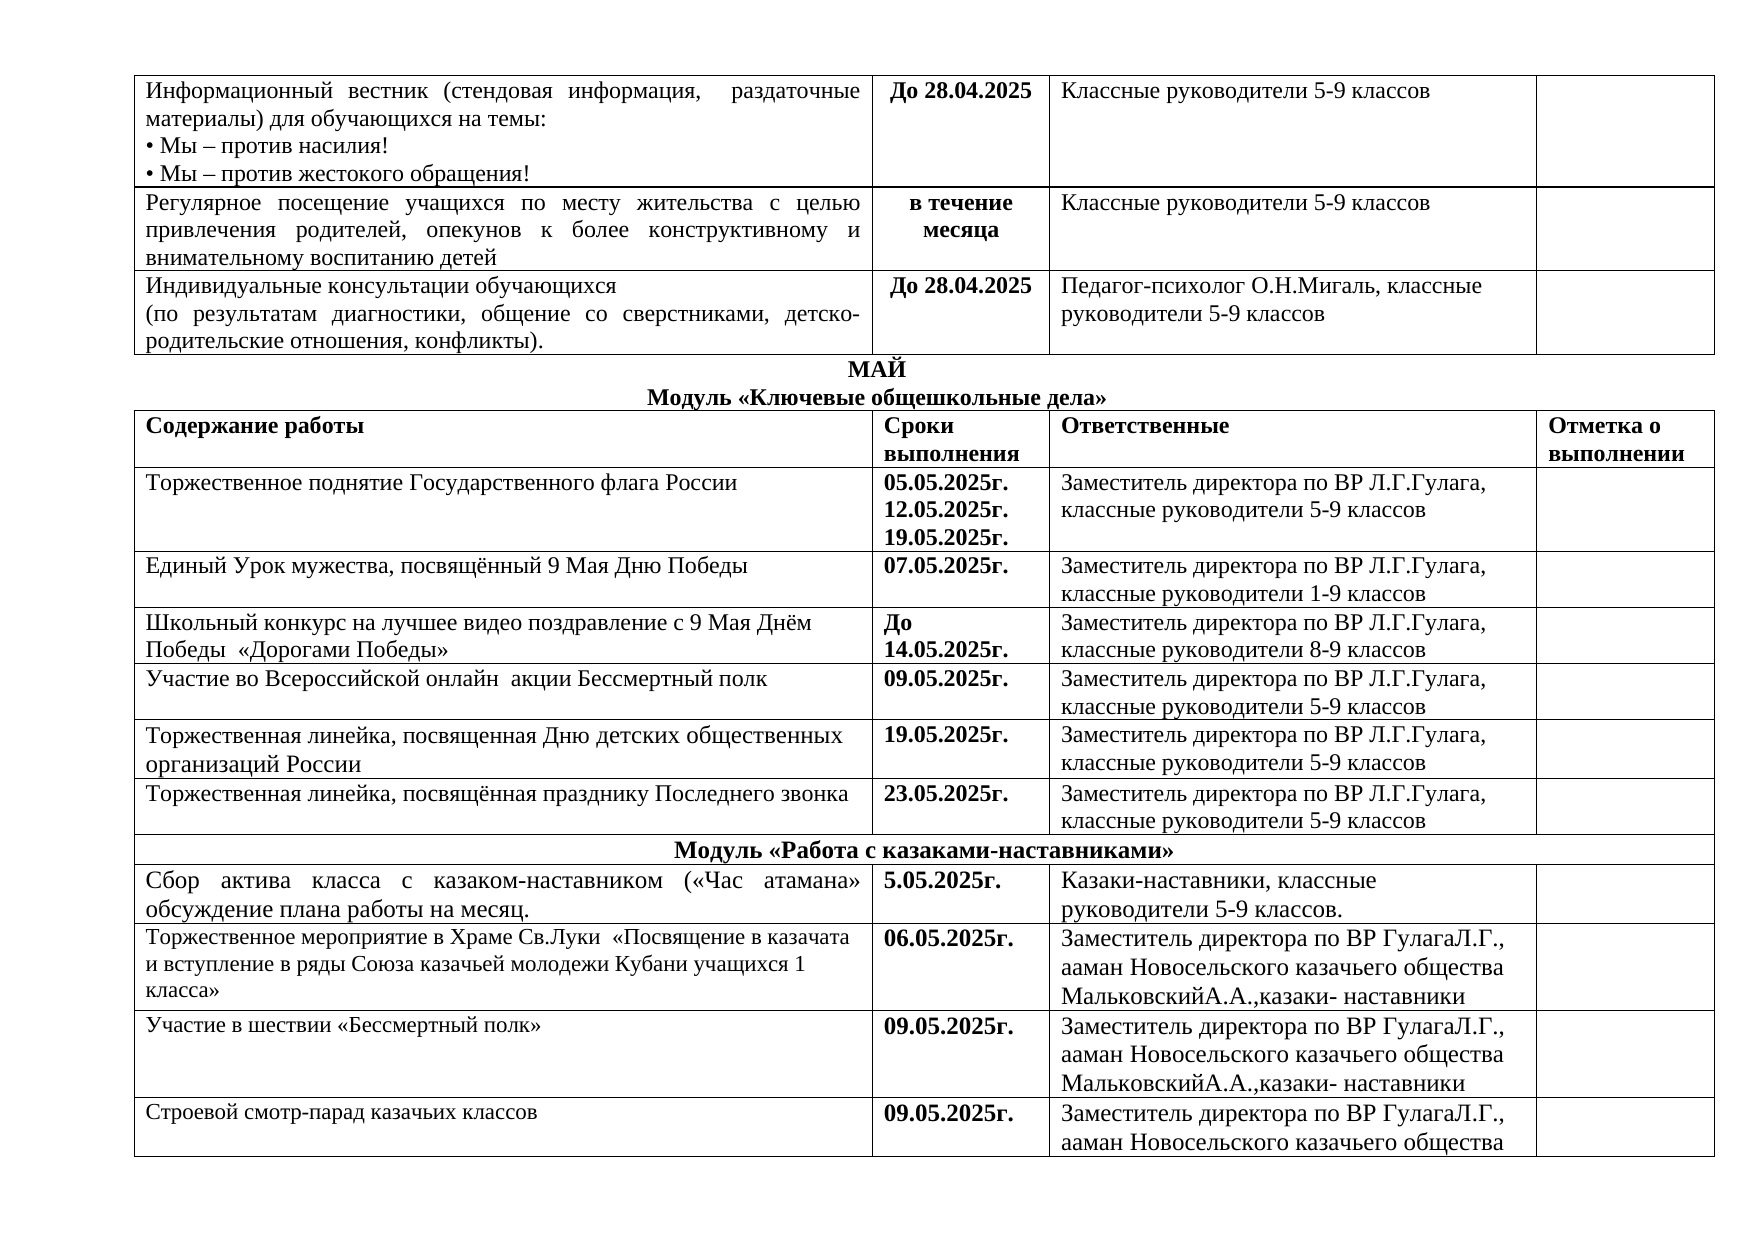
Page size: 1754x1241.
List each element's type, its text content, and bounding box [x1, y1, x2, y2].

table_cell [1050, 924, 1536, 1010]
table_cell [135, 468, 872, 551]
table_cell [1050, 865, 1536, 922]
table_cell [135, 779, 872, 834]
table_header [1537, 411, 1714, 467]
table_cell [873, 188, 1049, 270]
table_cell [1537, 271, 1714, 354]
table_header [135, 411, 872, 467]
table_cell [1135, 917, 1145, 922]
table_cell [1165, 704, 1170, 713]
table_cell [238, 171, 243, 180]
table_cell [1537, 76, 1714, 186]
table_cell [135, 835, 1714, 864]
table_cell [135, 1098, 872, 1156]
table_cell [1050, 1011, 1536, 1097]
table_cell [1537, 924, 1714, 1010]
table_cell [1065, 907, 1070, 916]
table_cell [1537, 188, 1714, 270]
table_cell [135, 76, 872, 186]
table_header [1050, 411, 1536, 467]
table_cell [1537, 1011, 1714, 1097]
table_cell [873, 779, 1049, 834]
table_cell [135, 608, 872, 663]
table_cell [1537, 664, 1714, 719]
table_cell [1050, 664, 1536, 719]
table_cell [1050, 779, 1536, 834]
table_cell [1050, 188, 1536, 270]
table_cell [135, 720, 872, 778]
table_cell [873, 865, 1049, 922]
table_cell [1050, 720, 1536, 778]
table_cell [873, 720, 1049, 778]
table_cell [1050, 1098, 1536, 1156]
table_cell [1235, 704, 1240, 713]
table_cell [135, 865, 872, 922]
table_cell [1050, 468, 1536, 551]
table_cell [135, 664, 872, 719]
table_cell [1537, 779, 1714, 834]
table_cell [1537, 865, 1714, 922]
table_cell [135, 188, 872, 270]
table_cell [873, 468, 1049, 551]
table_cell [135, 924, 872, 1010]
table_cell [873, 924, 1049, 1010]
text МАЙ [75, 355, 1679, 383]
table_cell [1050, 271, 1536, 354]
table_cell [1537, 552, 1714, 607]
text Модуль «Ключевые общешкольные дела» [75, 383, 1679, 410]
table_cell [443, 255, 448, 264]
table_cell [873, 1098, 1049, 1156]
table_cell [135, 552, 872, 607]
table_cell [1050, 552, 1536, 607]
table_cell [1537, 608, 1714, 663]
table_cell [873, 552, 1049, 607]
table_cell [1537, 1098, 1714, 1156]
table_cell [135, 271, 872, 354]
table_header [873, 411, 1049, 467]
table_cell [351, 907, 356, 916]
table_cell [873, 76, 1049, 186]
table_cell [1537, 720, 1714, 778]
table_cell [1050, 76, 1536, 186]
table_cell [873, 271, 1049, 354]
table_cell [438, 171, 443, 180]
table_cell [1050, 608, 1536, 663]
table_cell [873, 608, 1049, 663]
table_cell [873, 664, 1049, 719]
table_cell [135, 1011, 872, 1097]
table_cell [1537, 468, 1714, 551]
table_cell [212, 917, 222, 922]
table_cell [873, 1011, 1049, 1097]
